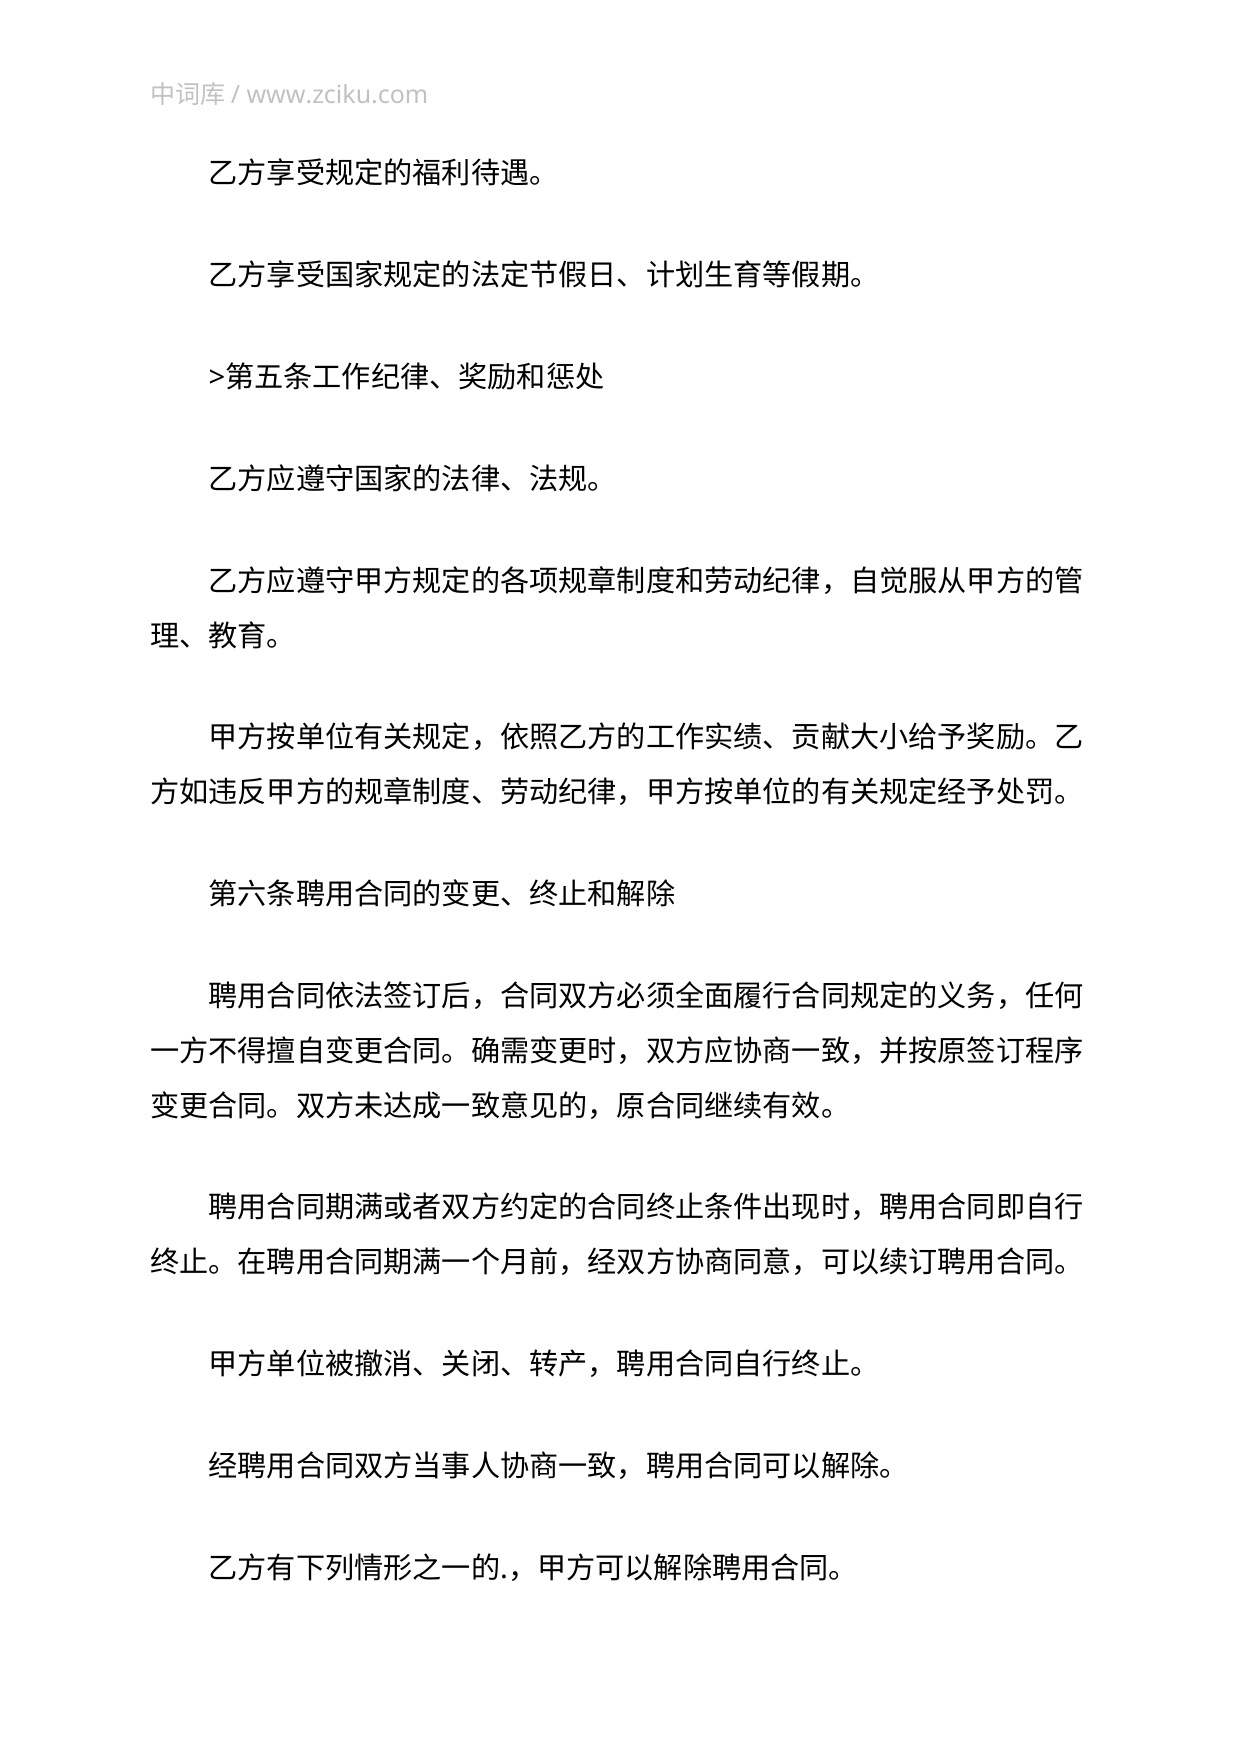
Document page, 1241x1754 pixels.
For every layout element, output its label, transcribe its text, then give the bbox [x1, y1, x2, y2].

text 经聘用合同双方当事人协商一致，聘用合同可以解除。 [150, 1442, 1090, 1485]
text 聘用合同依法签订后，合同双方必须全面履行合同规定的义务，任何一方不得擅自变更合同。确需变更时，双方应协商一致，并按原签订程序变更合同。双方未达成一致意见的，原合同继续有效。 [150, 972, 1090, 1124]
text 乙方享受规定的福利待遇。 [150, 150, 1090, 192]
text 甲方单位被撤消、关闭、转产，聘用合同自行终止。 [150, 1341, 1090, 1383]
text 乙方应遵守国家的法律、法规。 [150, 456, 1090, 498]
text 聘用合同期满或者双方约定的合同终止条件出现时，聘用合同即自行终止。在聘用合同期满一个月前，经双方协商同意，可以续订聘用合同。 [150, 1184, 1090, 1281]
text >第五条工作纪律、奖励和惩处 [150, 353, 1090, 396]
text 乙方应遵守甲方规定的各项规章制度和劳动纪律，自觉服从甲方的管理、教育。 [150, 557, 1090, 654]
text 乙方享受国家规定的法定节假日、计划生育等假期。 [150, 252, 1090, 294]
text 乙方有下列情形之一的.，甲方可以解除聘用合同。 [150, 1544, 1090, 1587]
text 甲方按单位有关规定，依照乙方的工作实绩、贡献大小给予奖励。乙方如违反甲方的规章制度、劳动纪律，甲方按单位的有关规定经予处罚。 [150, 714, 1090, 811]
text 第六条聘用合同的变更、终止和解除 [150, 871, 1090, 913]
